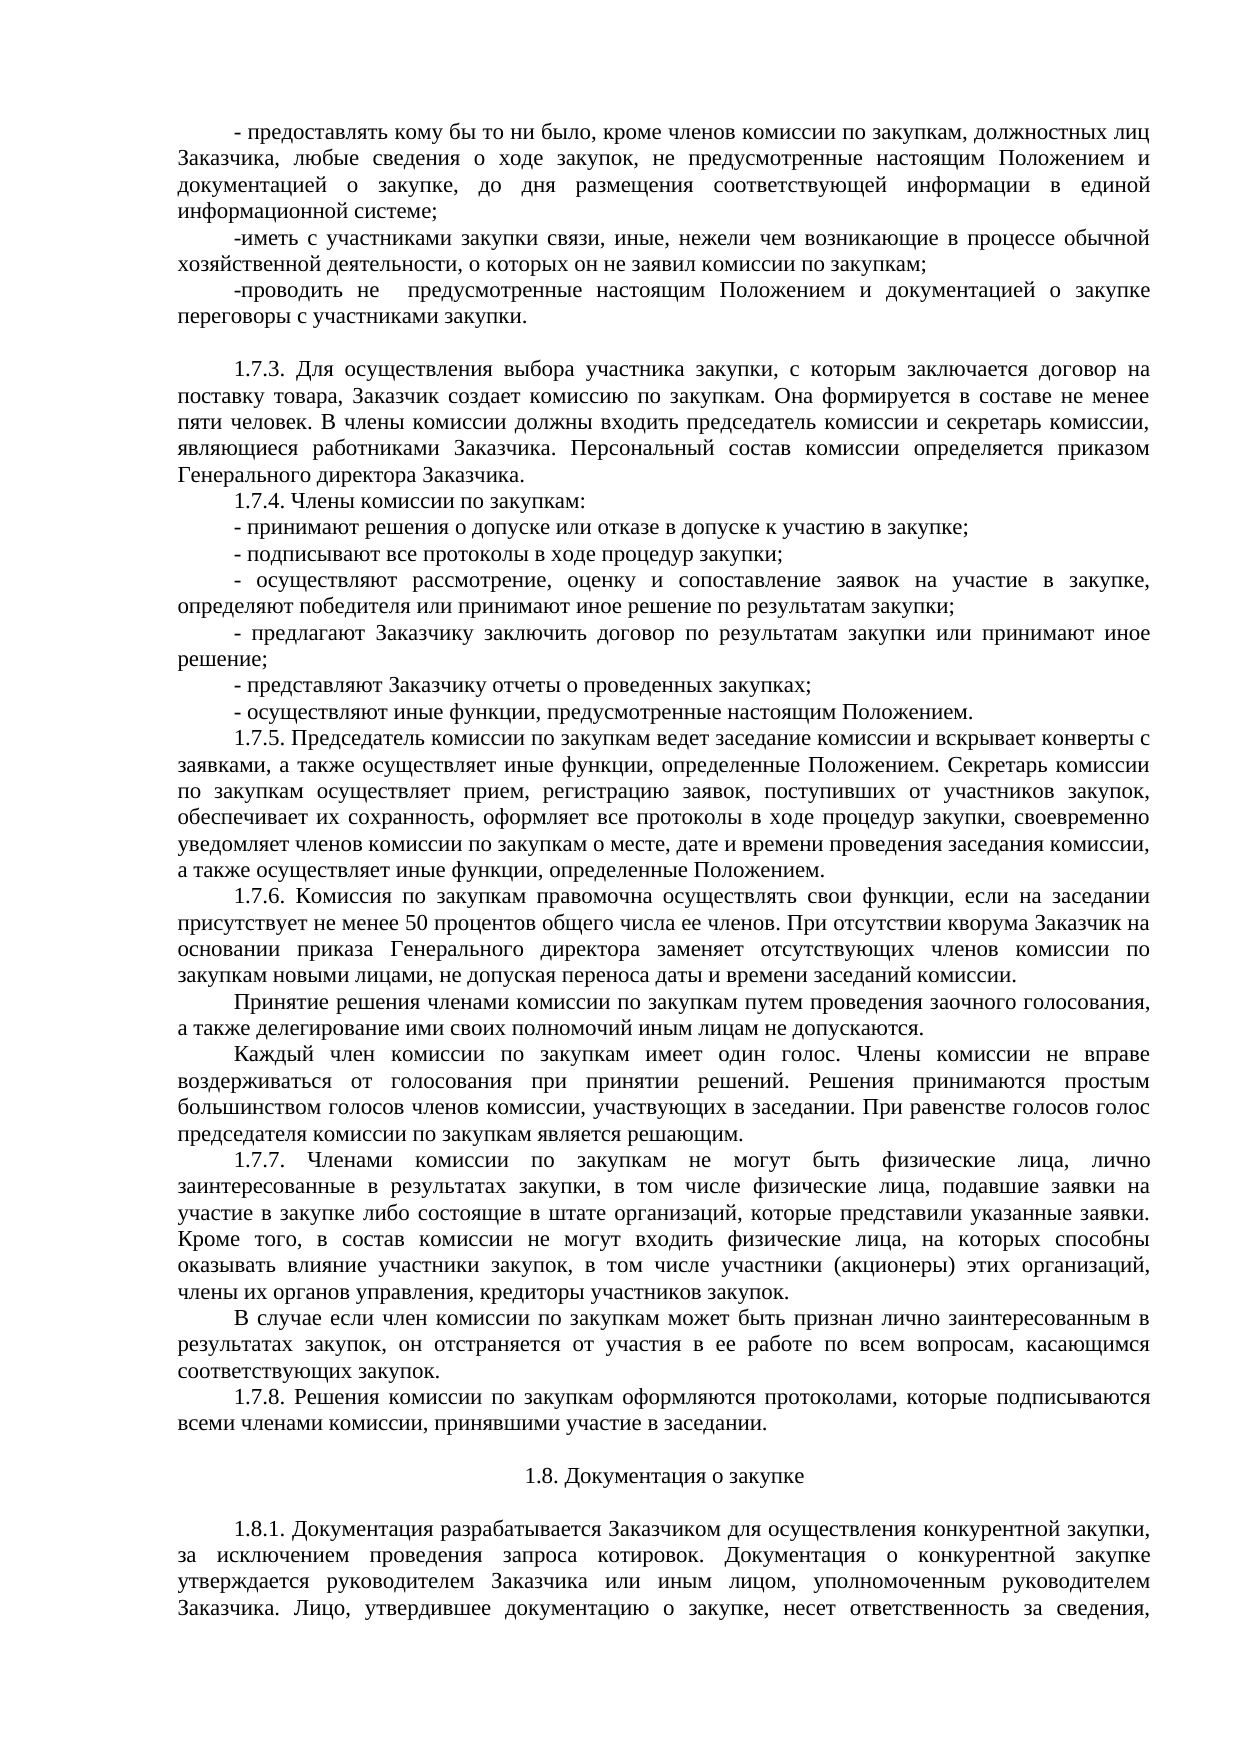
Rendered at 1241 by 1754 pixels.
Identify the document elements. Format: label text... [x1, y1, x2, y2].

text 1.7.4. Члены комиссии по закупкам: [177, 487, 1152, 513]
text -проводить не предусмотренные настоящим Положением и документацией о закупке переговоры с участниками закупки. [177, 276, 1152, 329]
text - предоставлять кому бы то ни было, кроме членов комиссии по закупкам, должностных лиц Заказчика, любые сведения о ходе закупок, не предусмотренные настоящим Положением и документацией о закупке, до дня размещения соответствующей информации в единой информационной системе; [177, 118, 1152, 223]
text 1.7.8. Решения комиссии по закупкам оформляются протоколами, которые подписываются всеми членами комиссии, принявшими участие в заседании. [177, 1383, 1152, 1436]
text Принятие решения членами комиссии по закупкам путем проведения заочного голосования, а также делегирование ими своих полномочий иным лицам не допускаются. [177, 988, 1152, 1041]
text 1.7.3. Для осуществления выбора участника закупки, с которым заключается договор на поставку товара, Заказчик создает комиссию по закупкам. Она формируется в составе не менее пяти человек. В члены комиссии должны входить председатель комиссии и секретарь комиссии, являющиеся работниками Заказчика. Персональный состав комиссии определяется приказом Генерального директора Заказчика. [177, 355, 1152, 487]
text - осуществляют рассмотрение, оценку и сопоставление заявок на участие в закупке, определяют победителя или принимают иное решение по результатам закупки; [177, 566, 1152, 619]
text - принимают решения о допуске или отказе в допуске к участию в закупке; [177, 513, 1152, 540]
text - предлагают Заказчику заключить договор по результатам закупки или принимают иное решение; [177, 619, 1152, 672]
text -иметь с участниками закупки связи, иные, нежели чем возникающие в процессе обычной хозяйственной деятельности, о которых он не заявил комиссии по закупкам; [177, 223, 1152, 276]
text 1.8. Документация о закупке [177, 1462, 1152, 1488]
text Каждый член комиссии по закупкам имеет один голос. Члены комиссии не вправе воздерживаться от голосования при принятии решений. Решения принимаются простым большинством голосов членов комиссии, участвующих в заседании. При равенстве голосов голос председателя комиссии по закупкам является решающим. [177, 1041, 1152, 1146]
text - осуществляют иные функции, предусмотренные настоящим Положением. [177, 698, 1152, 724]
text - подписывают все протоколы в ходе процедур закупки; [177, 540, 1152, 566]
text В случае если член комиссии по закупкам может быть признан лично заинтересованным в результатах закупок, он отстраняется от участия в ее работе по всем вопросам, касающимся соответствующих закупок. [177, 1304, 1152, 1383]
text 1.7.6. Комиссия по закупкам правомочна осуществлять свои функции, если на заседании присутствует не менее 50 процентов общего числа ее членов. При отсутствии кворума Заказчик на основании приказа Генерального директора заменяет отсутствующих членов комиссии по закупкам новыми лицами, не допуская переноса даты и времени заседаний комиссии. [177, 882, 1152, 988]
text 1.7.5. Председатель комиссии по закупкам ведет заседание комиссии и вскрывает конверты с заявками, а также осуществляет иные функции, определенные Положением. Секретарь комиссии по закупкам осуществляет прием, регистрацию заявок, поступивших от участников закупок, обеспечивает их сохранность, оформляет все протоколы в ходе процедур закупки, своевременно уведомляет членов комиссии по закупкам о месте, дате и времени проведения заседания комиссии, а также осуществляет иные функции, определенные Положением. [177, 724, 1152, 882]
text 1.7.7. Членами комиссии по закупкам не могут быть физические лица, лично заинтересованные в результатах закупки, в том числе физические лица, подавшие заявки на участие в закупке либо состоящие в штате организаций, которые представили указанные заявки. Кроме того, в состав комиссии не могут входить физические лица, на которых способны оказывать влияние участники закупок, в том числе участники (акционеры) этих организаций, члены их органов управления, кредиторы участников закупок. [177, 1146, 1152, 1304]
text - представляют Заказчику отчеты о проведенных закупках; [177, 672, 1152, 698]
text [177, 1515, 1152, 1620]
